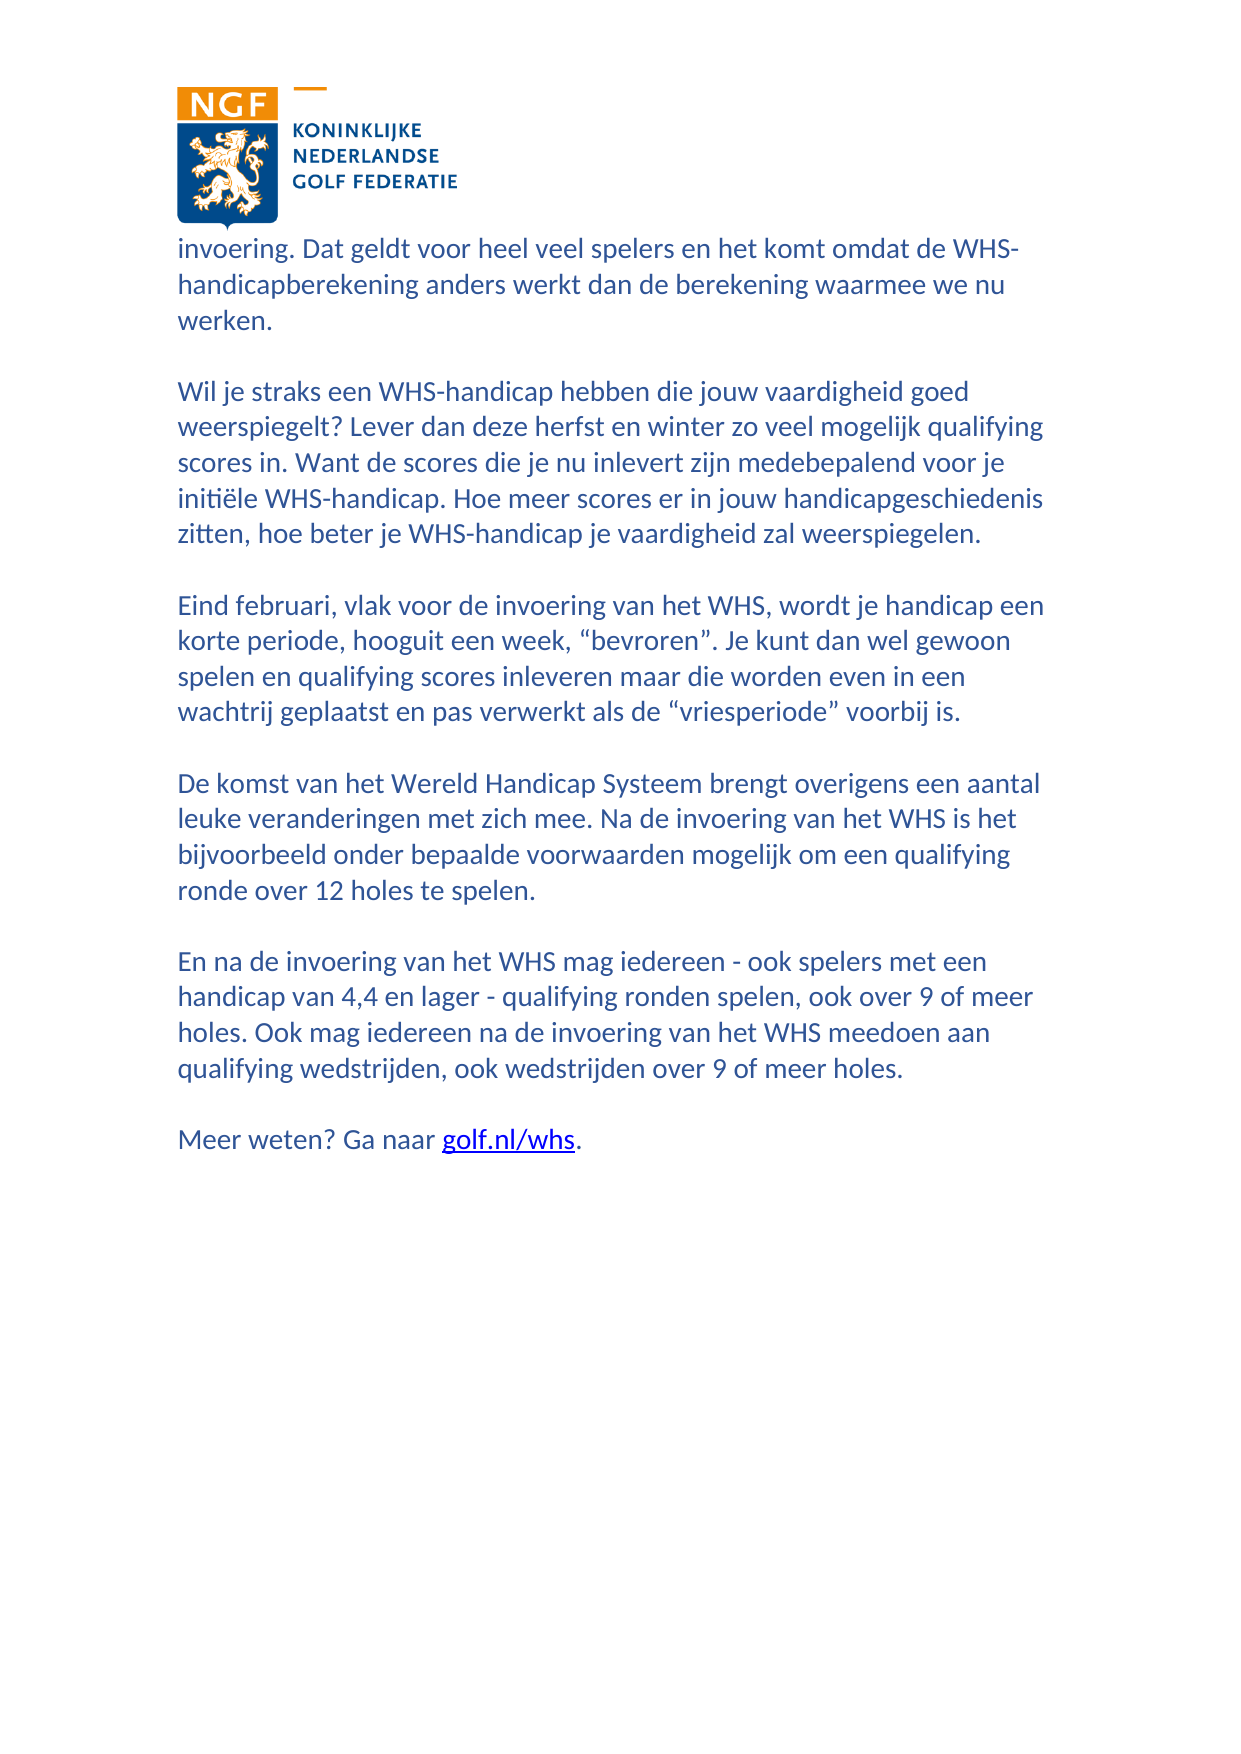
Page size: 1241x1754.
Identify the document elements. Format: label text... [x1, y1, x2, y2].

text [177, 118, 1063, 337]
text Wil je straks een WHS-handicap hebben die jouw vaardigheid goed weerspiegelt? Lever dan deze herfst en winter zo veel mogelijk qualifying scores in. Want de scores die je nu inlevert zijn medebepalend voor je initiële WHS-handicap. Hoe meer scores er in jouw handicapgeschiedenis zitten, hoe beter je WHS-handicap je vaardigheid zal weerspiegelen. [177, 373, 1063, 551]
text Eind februari, vlak voor de invoering van het WHS, wordt je handicap een korte periode, hooguit een week, “bevroren”. Je kunt dan wel gewoon spelen en qualifying scores inleveren maar die worden even in een wachtrij geplaatst en pas verwerkt als de “vriesperiode” voorbij is. [177, 587, 1063, 729]
text De komst van het Wereld Handicap Systeem brengt overigens een aantal leuke veranderingen met zich mee. Na de invoering van het WHS is het bijvoorbeeld onder bepaalde voorwaarden mogelijk om een qualifying ronde over 12 holes te spelen. [177, 765, 1063, 907]
picture [177, 87, 457, 118]
text En na de invoering van het WHS mag iedereen - ook spelers met een handicap van 4,4 en lager - qualifying ronden spelen, ook over 9 of meer holes. Ook mag iedereen na de invoering van het WHS meedoen aan qualifying wedstrijden, ook wedstrijden over 9 of meer holes. [177, 943, 1063, 1085]
text Meer weten? Ga naar golf.nl/whs. [177, 1121, 1063, 1157]
